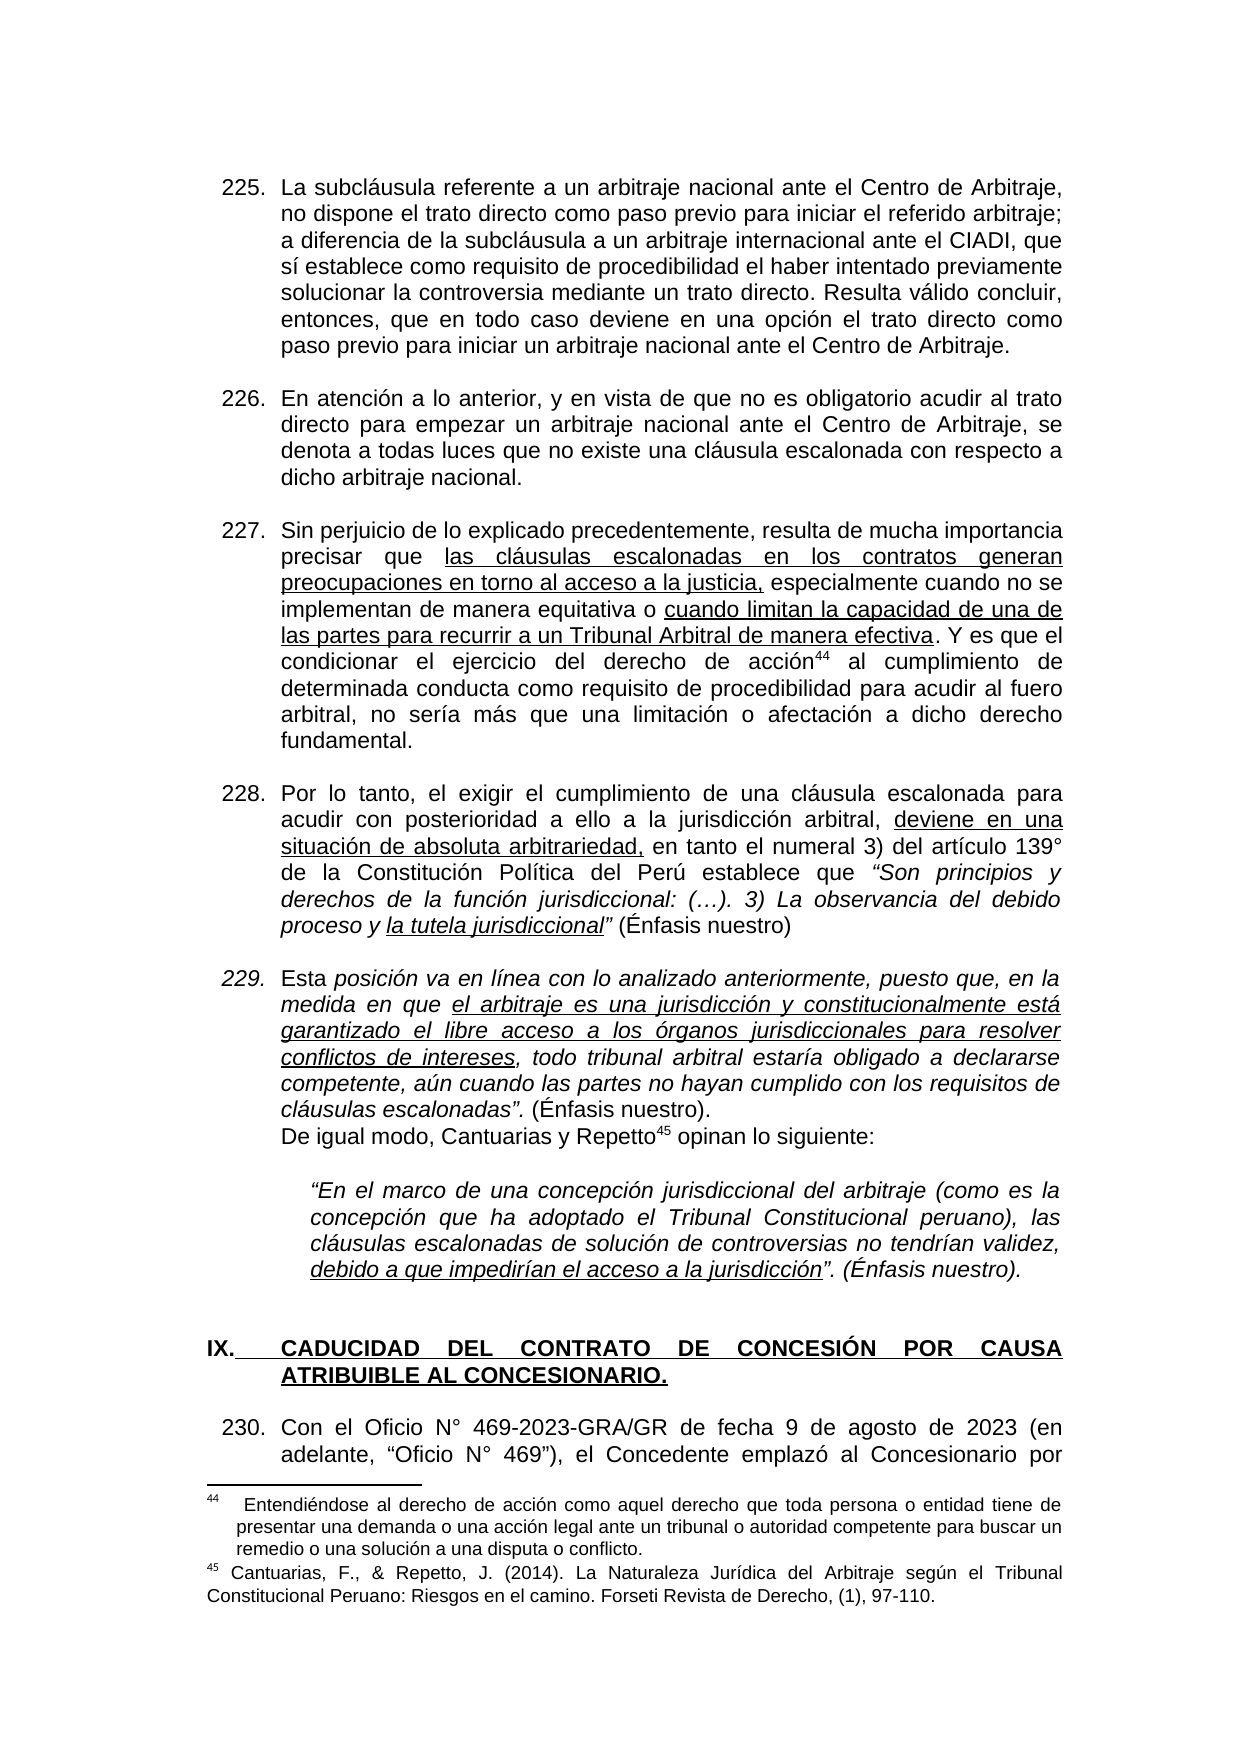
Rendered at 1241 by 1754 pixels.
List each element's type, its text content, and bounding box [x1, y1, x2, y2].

list CADUCIDAD DEL CONTRATO DE CONCESIÓN POR CAUSA ATRIBUIBLE AL CONCESIONARIO. [207, 1335, 1063, 1388]
list La subcláusula referente a un arbitraje nacional ante el Centro de Arbitraje, no dispone el trato directo como paso previo para iniciar el referido arbitraje; a diferencia de la subcláusula a un arbitraje internacional ante el CIADI, que sí establece como requisito de procedibilidad el haber intentado previamente solucionar la controversia mediante un trato directo. Resulta válido concluir, entonces, que en todo caso deviene en una opción el trato directo como paso previo para iniciar un arbitraje nacional ante el Centro de Arbitraje. [221, 174, 1063, 358]
list “En el marco de una concepción jurisdiccional del arbitraje (como es la concepción que ha adoptado el Tribunal Constitucional peruano), las cláusulas escalonadas de solución de controversias no tendrían validez, debido a que impedirían el acceso a la jurisdicción”. (Énfasis nuestro). [310, 1177, 1063, 1282]
list En atención a lo anterior, y en vista de que no es obligatorio acudir al trato directo para empezar un arbitraje nacional ante el Centro de Arbitraje, se denota a todas luces que no existe una cláusula escalonada con respecto a dicho arbitraje nacional. [221, 385, 1063, 490]
list Sin perjuicio de lo explicado precedentemente, resulta de mucha importancia precisar que las cláusulas escalonadas en los contratos generan preocupaciones en torno al acceso a la justicia, especialmente cuando no se implementan de manera equitativa o cuando limitan la capacidad de una de las partes para recurrir a un Tribunal Arbitral de manera efectiva. Y es que el condicionar el ejercicio del derecho de acción al cumplimiento de determinada conducta como requisito de procedibilidad para acudir al fuero arbitral, no sería más que una limitación o afectación a dicho derecho fundamental. [221, 517, 1063, 754]
list Por lo tanto, el exigir el cumplimiento de una cláusula escalonada para acudir con posterioridad a ello a la jurisdicción arbitral, deviene en una situación de absoluta arbitrariedad, en tanto el numeral 3) del artículo 139° de la Constitución Política del Perú establece que “Son principios y derechos de la función jurisdiccional: (…). 3) La observancia del debido proceso y la tutela jurisdiccional” (Énfasis nuestro) [221, 780, 1063, 938]
list Esta posición va en línea con lo analizado anteriormente, puesto que, en la medida en que el arbitraje es una jurisdicción y constitucionalmente está garantizado el libre acceso a los órganos jurisdiccionales para resolver conflictos de intereses, todo tribunal arbitral estaría obligado a declararse competente, aún cuando las partes no hayan cumplido con los requisitos de cláusulas escalonadas”. (Énfasis nuestro). [221, 964, 1063, 1123]
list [221, 1414, 1063, 1467]
text De igual modo, Cantuarias y Repetto opinan lo siguiente: [281, 1123, 1063, 1149]
